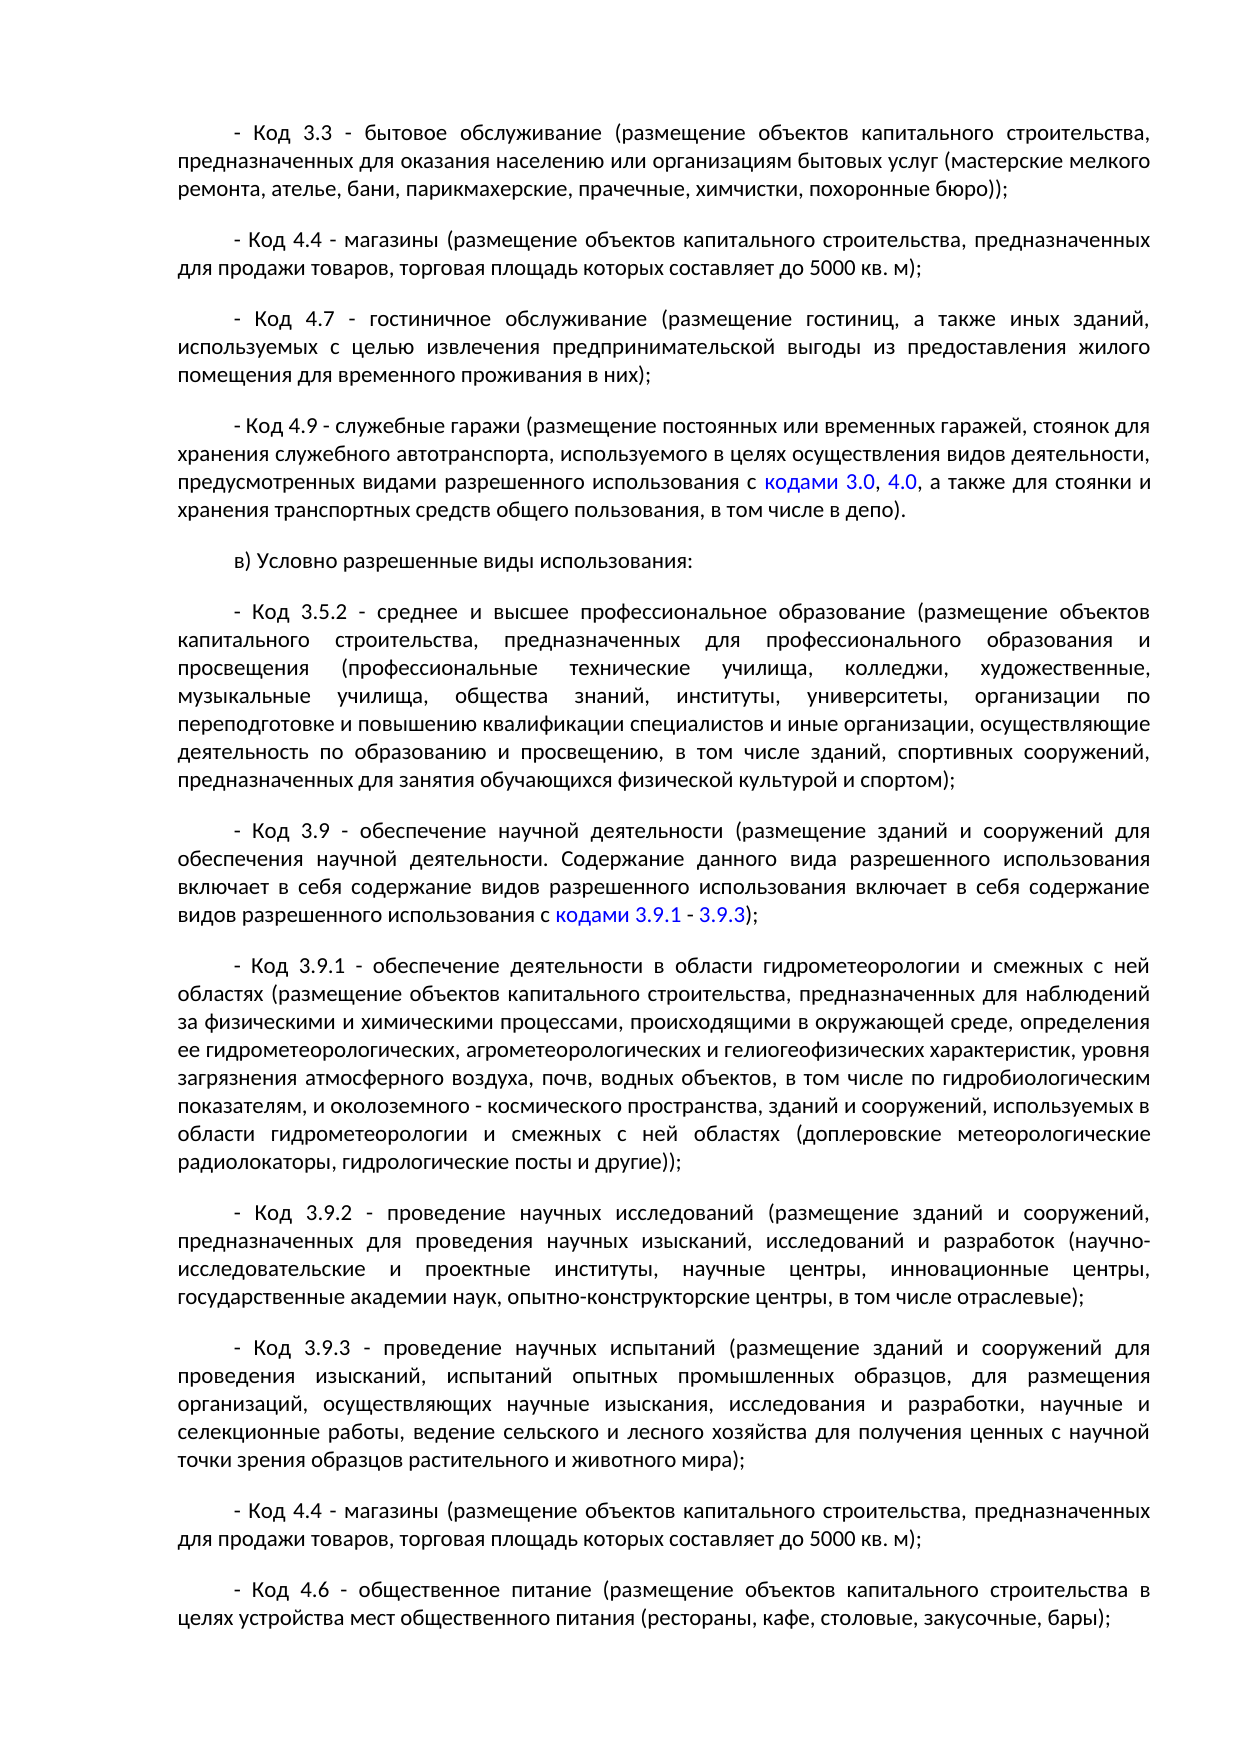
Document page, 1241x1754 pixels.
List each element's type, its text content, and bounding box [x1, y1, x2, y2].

text - Код 4.7 - гостиничное обслуживание (размещение гостиниц, а также иных зданий, используемых с целью извлечения предпринимательской выгоды из предоставления жилого помещения для временного проживания в них); [177, 304, 1152, 388]
text - Код 4.4 - магазины (размещение объектов капитального строительства, предназначенных для продажи товаров, торговая площадь которых составляет до 5000 кв. м); [177, 225, 1152, 281]
text - Код 3.9.1 - обеспечение деятельности в области гидрометеорологии и смежных с ней областях (размещение объектов капитального строительства, предназначенных для наблюдений за физическими и химическими процессами, происходящими в окружающей среде, определения ее гидрометеорологических, агрометеорологических и гелиогеофизических характеристик, уровня загрязнения атмосферного воздуха, почв, водных объектов, в том числе по гидробиологическим показателям, и околоземного - космического пространства, зданий и сооружений, используемых в области гидрометеорологии и смежных с ней областях (доплеровские метеорологические радиолокаторы, гидрологические посты и другие)); [177, 951, 1152, 1175]
text - Код 3.3 - бытовое обслуживание (размещение объектов капитального строительства, предназначенных для оказания населению или организациям бытовых услуг (мастерские мелкого ремонта, ателье, бани, парикмахерские, прачечные, химчистки, похоронные бюро)); [177, 118, 1152, 202]
text - Код 4.9 - служебные гаражи (размещение постоянных или временных гаражей, стоянок для хранения служебного автотранспорта, используемого в целях осуществления видов деятельности, предусмотренных видами разрешенного использования с кодами 3.0, 4.0, а также для стоянки и хранения транспортных средств общего пользования, в том числе в депо). [177, 411, 1152, 523]
text - Код 3.9 - обеспечение научной деятельности (размещение зданий и сооружений для обеспечения научной деятельности. Содержание данного вида разрешенного использования включает в себя содержание видов разрешенного использования включает в себя содержание видов разрешенного использования с кодами 3.9.1 - 3.9.3); [177, 816, 1152, 928]
text в) Условно разрешенные виды использования: [177, 546, 1152, 574]
text - Код 3.9.3 - проведение научных испытаний (размещение зданий и сооружений для проведения изысканий, испытаний опытных промышленных образцов, для размещения организаций, осуществляющих научные изыскания, исследования и разработки, научные и селекционные работы, ведение сельского и лесного хозяйства для получения ценных с научной точки зрения образцов растительного и животного мира); [177, 1333, 1152, 1473]
text - Код 3.9.2 - проведение научных исследований (размещение зданий и сооружений, предназначенных для проведения научных изысканий, исследований и разработок (научно-исследовательские и проектные институты, научные центры, инновационные центры, государственные академии наук, опытно-конструкторские центры, в том числе отраслевые); [177, 1198, 1152, 1310]
text - Код 3.5.2 - среднее и высшее профессиональное образование (размещение объектов капитального строительства, предназначенных для профессионального образования и просвещения (профессиональные технические училища, колледжи, художественные, музыкальные училища, общества знаний, институты, университеты, организации по переподготовке и повышению квалификации специалистов и иные организации, осуществляющие деятельность по образованию и просвещению, в том числе зданий, спортивных сооружений, предназначенных для занятия обучающихся физической культурой и спортом); [177, 597, 1152, 793]
text - Код 4.6 - общественное питание (размещение объектов капитального строительства в целях устройства мест общественного питания (рестораны, кафе, столовые, закусочные, бары); [177, 1575, 1152, 1631]
text - Код 4.4 - магазины (размещение объектов капитального строительства, предназначенных для продажи товаров, торговая площадь которых составляет до 5000 кв. м); [177, 1496, 1152, 1552]
